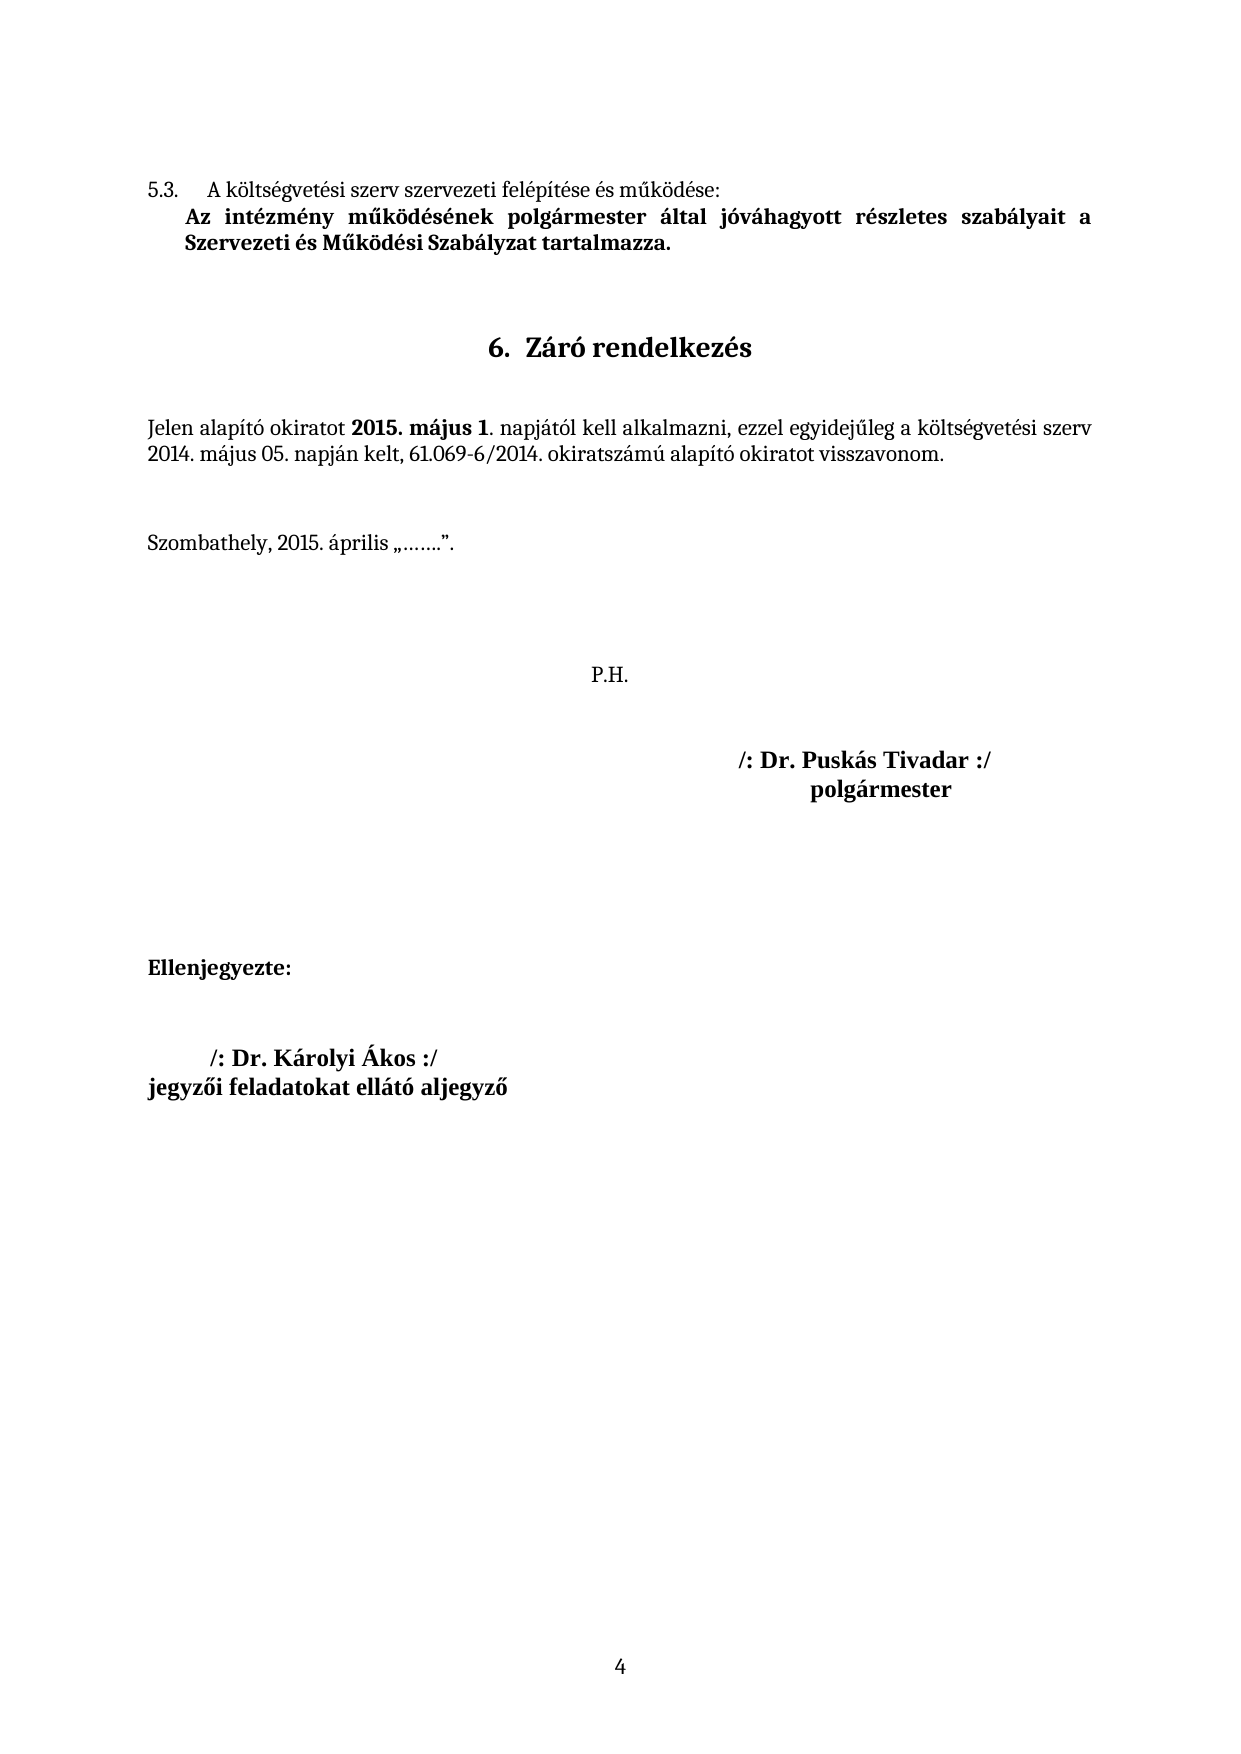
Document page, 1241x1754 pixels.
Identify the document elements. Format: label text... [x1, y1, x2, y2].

text Ellenjegyezte: [148, 954, 1092, 981]
text polgármester [148, 774, 1092, 803]
text /: Dr. Puskás Tivadar :/ [665, 746, 1092, 774]
text /: Dr. Károlyi Ákos :/ [148, 1043, 1092, 1072]
list Záró rendelkezés [148, 331, 1092, 365]
text P.H. [517, 662, 1092, 688]
text Szombathely, 2015. április „…….”. [148, 530, 1092, 556]
text jegyzői feladatokat ellátó aljegyző [148, 1072, 1092, 1101]
text Jelen alapító okiratot 2015. május 1. napjától kell alkalmazni, ezzel egyidejűleg a költségvetési szerv 2014. május 05. napján kelt, 61.069-6/2014. okiratszámú alapító okiratot visszavonom. [148, 415, 1092, 467]
list A költségvetési szerv szervezeti felépítése és működése: [148, 177, 1092, 203]
list Az intézmény működésének polgármester által jóváhagyott részletes szabályait a Szervezeti és Működési Szabályzat tartalmazza. [185, 203, 1092, 256]
